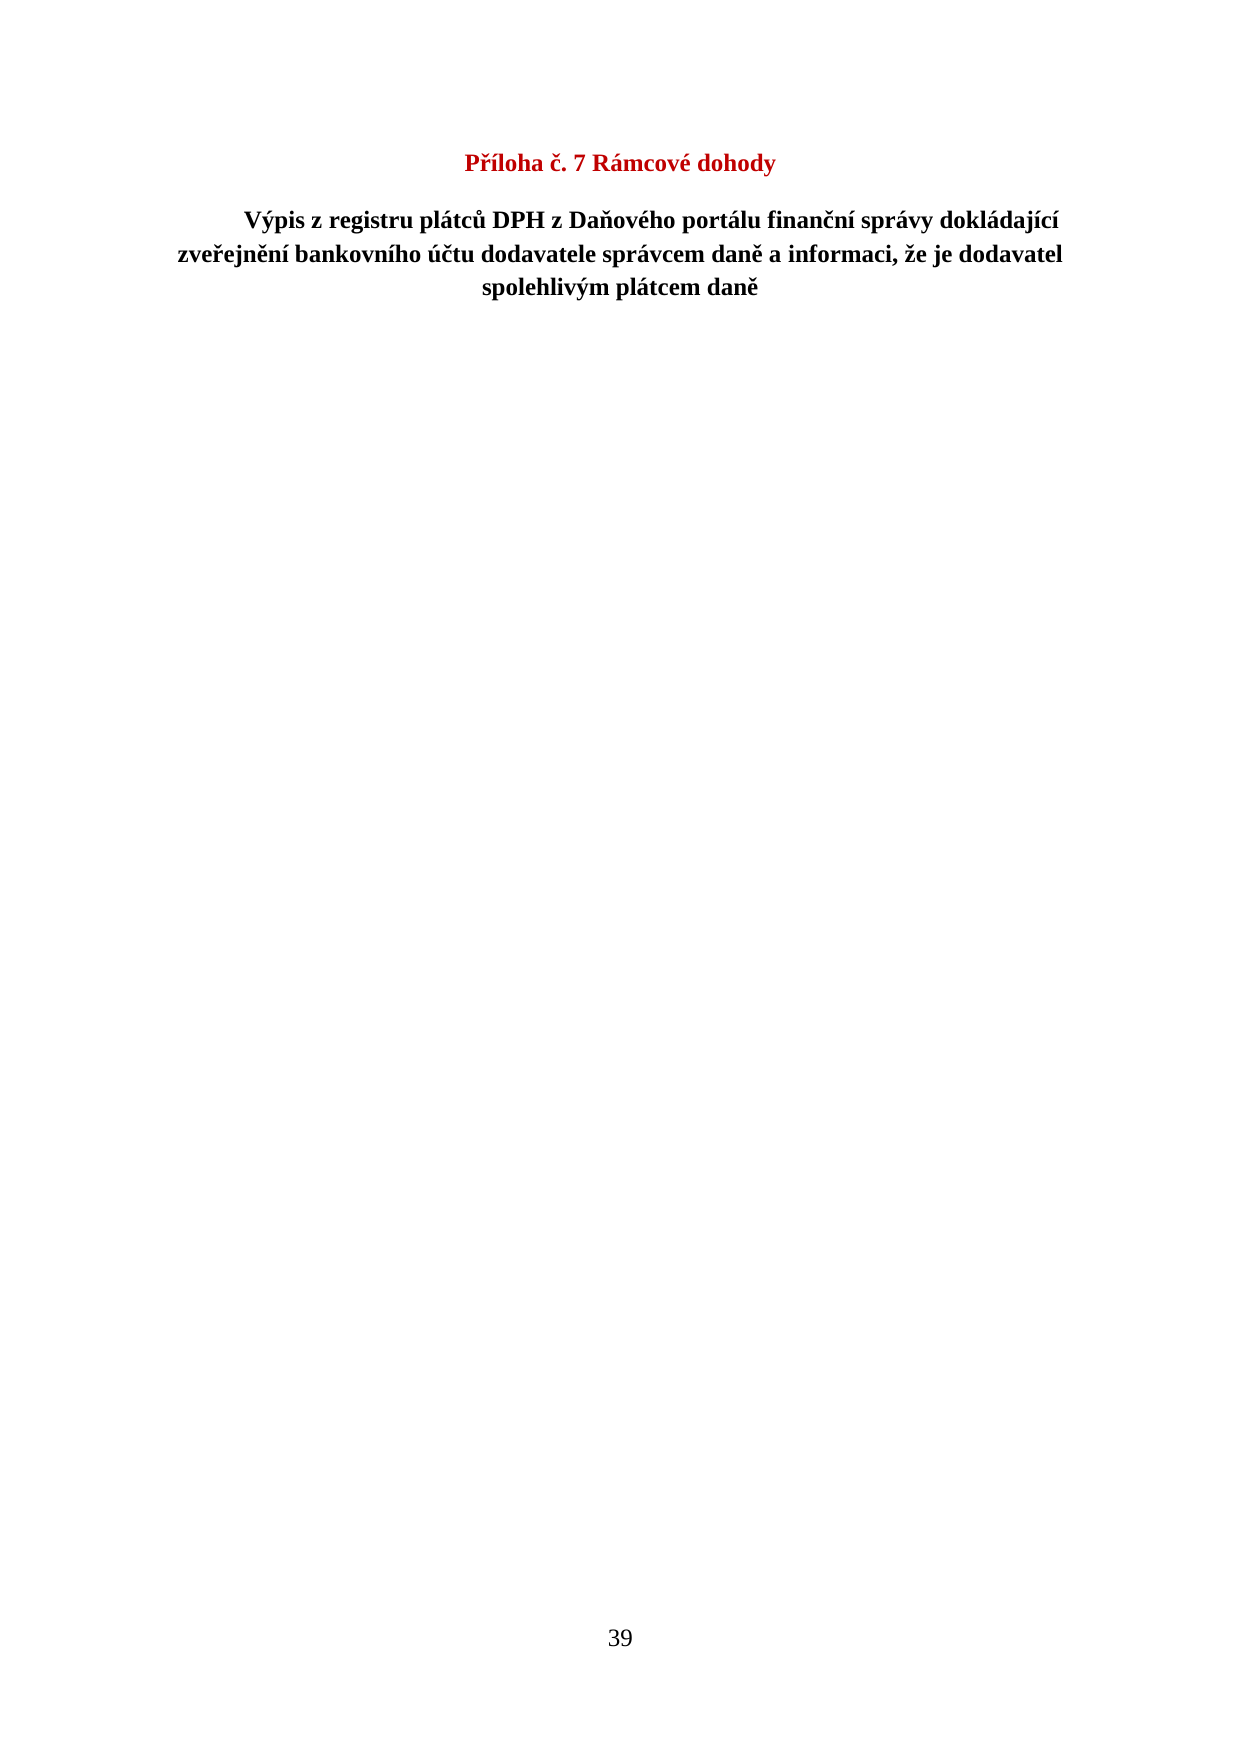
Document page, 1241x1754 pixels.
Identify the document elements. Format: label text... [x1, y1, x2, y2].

text Příloha č. 7 Rámcové dohody [148, 148, 1093, 176]
text Výpis z registru plátců DPH z Daňového portálu finanční správy dokládající zveřejnění bankovního účtu dodavatele správcem daně a informaci, že je dodavatel spolehlivým plátcem daně [148, 206, 1093, 300]
